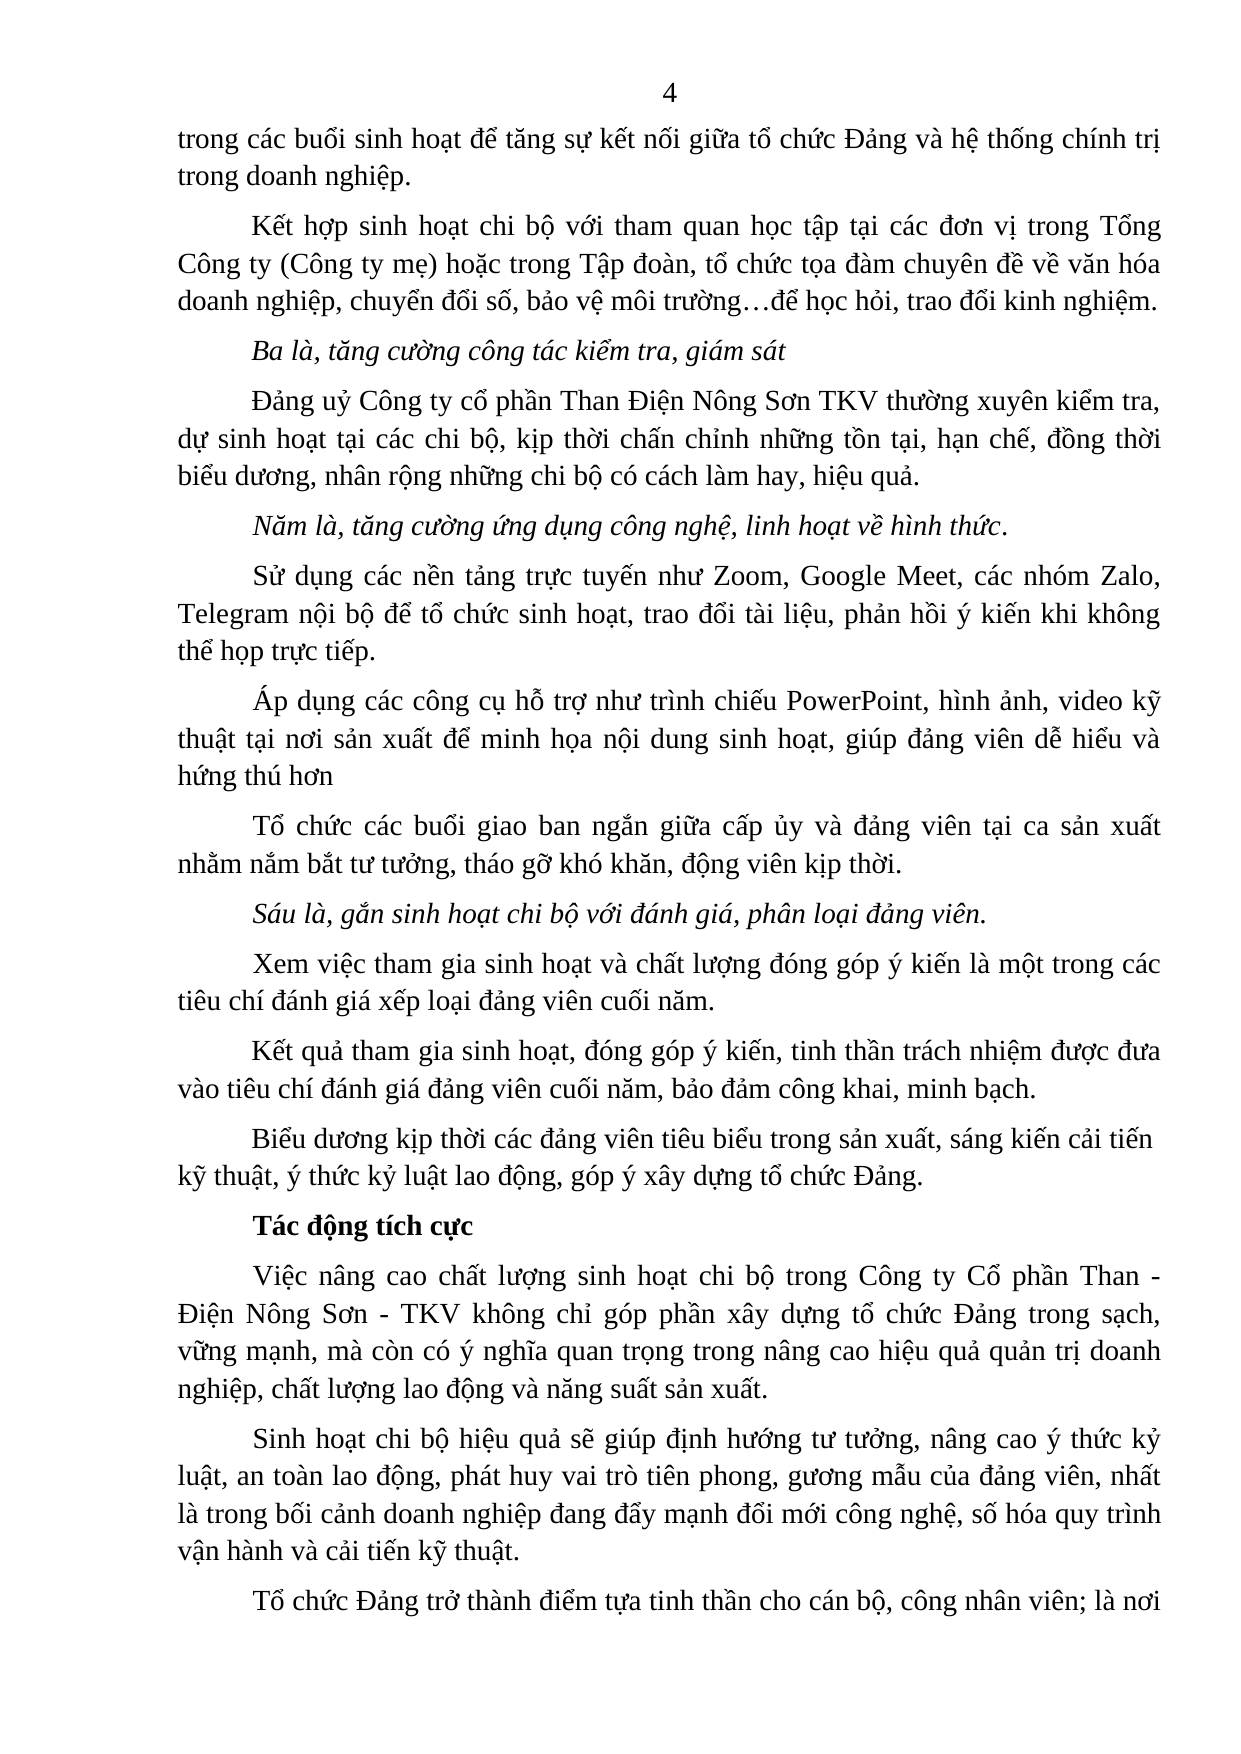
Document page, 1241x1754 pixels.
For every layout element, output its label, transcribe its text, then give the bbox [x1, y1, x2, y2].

text Sử dụng các nền tảng trực tuyến như Zoom, Google Meet, các nhóm Zalo, Telegram nội bộ để tổ chức sinh hoạt, trao đổi tài liệu, phản hồi ý kiến khi không thể họp trực tiếp. [177, 556, 1162, 668]
text Biểu dương kịp thời các đảng viên tiêu biểu trong sản xuất, sáng kiến cải tiến kỹ thuật, ý thức kỷ luật lao động, góp ý xây dựng tổ chức Đảng. [177, 1118, 1162, 1193]
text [177, 1581, 1162, 1618]
text Áp dụng các công cụ hỗ trợ như trình chiếu PowerPoint, hình ảnh, video kỹ thuật tại nơi sản xuất để minh họa nội dung sinh hoạt, giúp đảng viên dễ hiểu và hứng thú hơn [177, 681, 1162, 793]
text Năm là, tăng cường ứng dụng công nghệ, linh hoạt về hình thức. [177, 506, 1162, 543]
text Kết quả tham gia sinh hoạt, đóng góp ý kiến, tinh thần trách nhiệm được đưa vào tiêu chí đánh giá đảng viên cuối năm, bảo đảm công khai, minh bạch. [177, 1031, 1162, 1106]
text Xem việc tham gia sinh hoạt và chất lượng đóng góp ý kiến là một trong các tiêu chí đánh giá xếp loại đảng viên cuối năm. [177, 943, 1162, 1018]
text Sáu là, gắn sinh hoạt chi bộ với đánh giá, phân loại đảng viên. [177, 893, 1162, 931]
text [177, 118, 1162, 193]
text Đảng uỷ Công ty cổ phần Than Điện Nông Sơn TKV thường xuyên kiểm tra, dự sinh hoạt tại các chi bộ, kịp thời chấn chỉnh những tồn tại, hạn chế, đồng thời biểu dương, nhân rộng những chi bộ có cách làm hay, hiệu quả. [177, 381, 1162, 493]
text Sinh hoạt chi bộ hiệu quả sẽ giúp định hướng tư tưởng, nâng cao ý thức kỷ luật, an toàn lao động, phát huy vai trò tiên phong, gương mẫu của đảng viên, nhất là trong bối cảnh doanh nghiệp đang đẩy mạnh đổi mới công nghệ, số hóa quy trình vận hành và cải tiến kỹ thuật. [177, 1418, 1162, 1568]
text Tổ chức các buổi giao ban ngắn giữa cấp ủy và đảng viên tại ca sản xuất nhằm nắm bắt tư tưởng, tháo gỡ khó khăn, động viên kịp thời. [177, 806, 1162, 881]
text Kết hợp sinh hoạt chi bộ với tham quan học tập tại các đơn vị trong Tổng Công ty (Công ty mẹ) hoặc trong Tập đoàn, tổ chức tọa đàm chuyên đề về văn hóa doanh nghiệp, chuyển đổi số, bảo vệ môi trường…để học hỏi, trao đổi kinh nghiệm. [177, 206, 1162, 318]
text Ba là, tăng cường công tác kiểm tra, giám sát [177, 331, 1162, 368]
text Tác động tích cực [177, 1206, 1162, 1243]
text Việc nâng cao chất lượng sinh hoạt chi bộ trong Công ty Cổ phần Than - Điện Nông Sơn - TKV không chỉ góp phần xây dựng tổ chức Đảng trong sạch, vững mạnh, mà còn có ý nghĩa quan trọng trong nâng cao hiệu quả quản trị doanh nghiệp, chất lượng lao động và năng suất sản xuất. [177, 1256, 1162, 1406]
